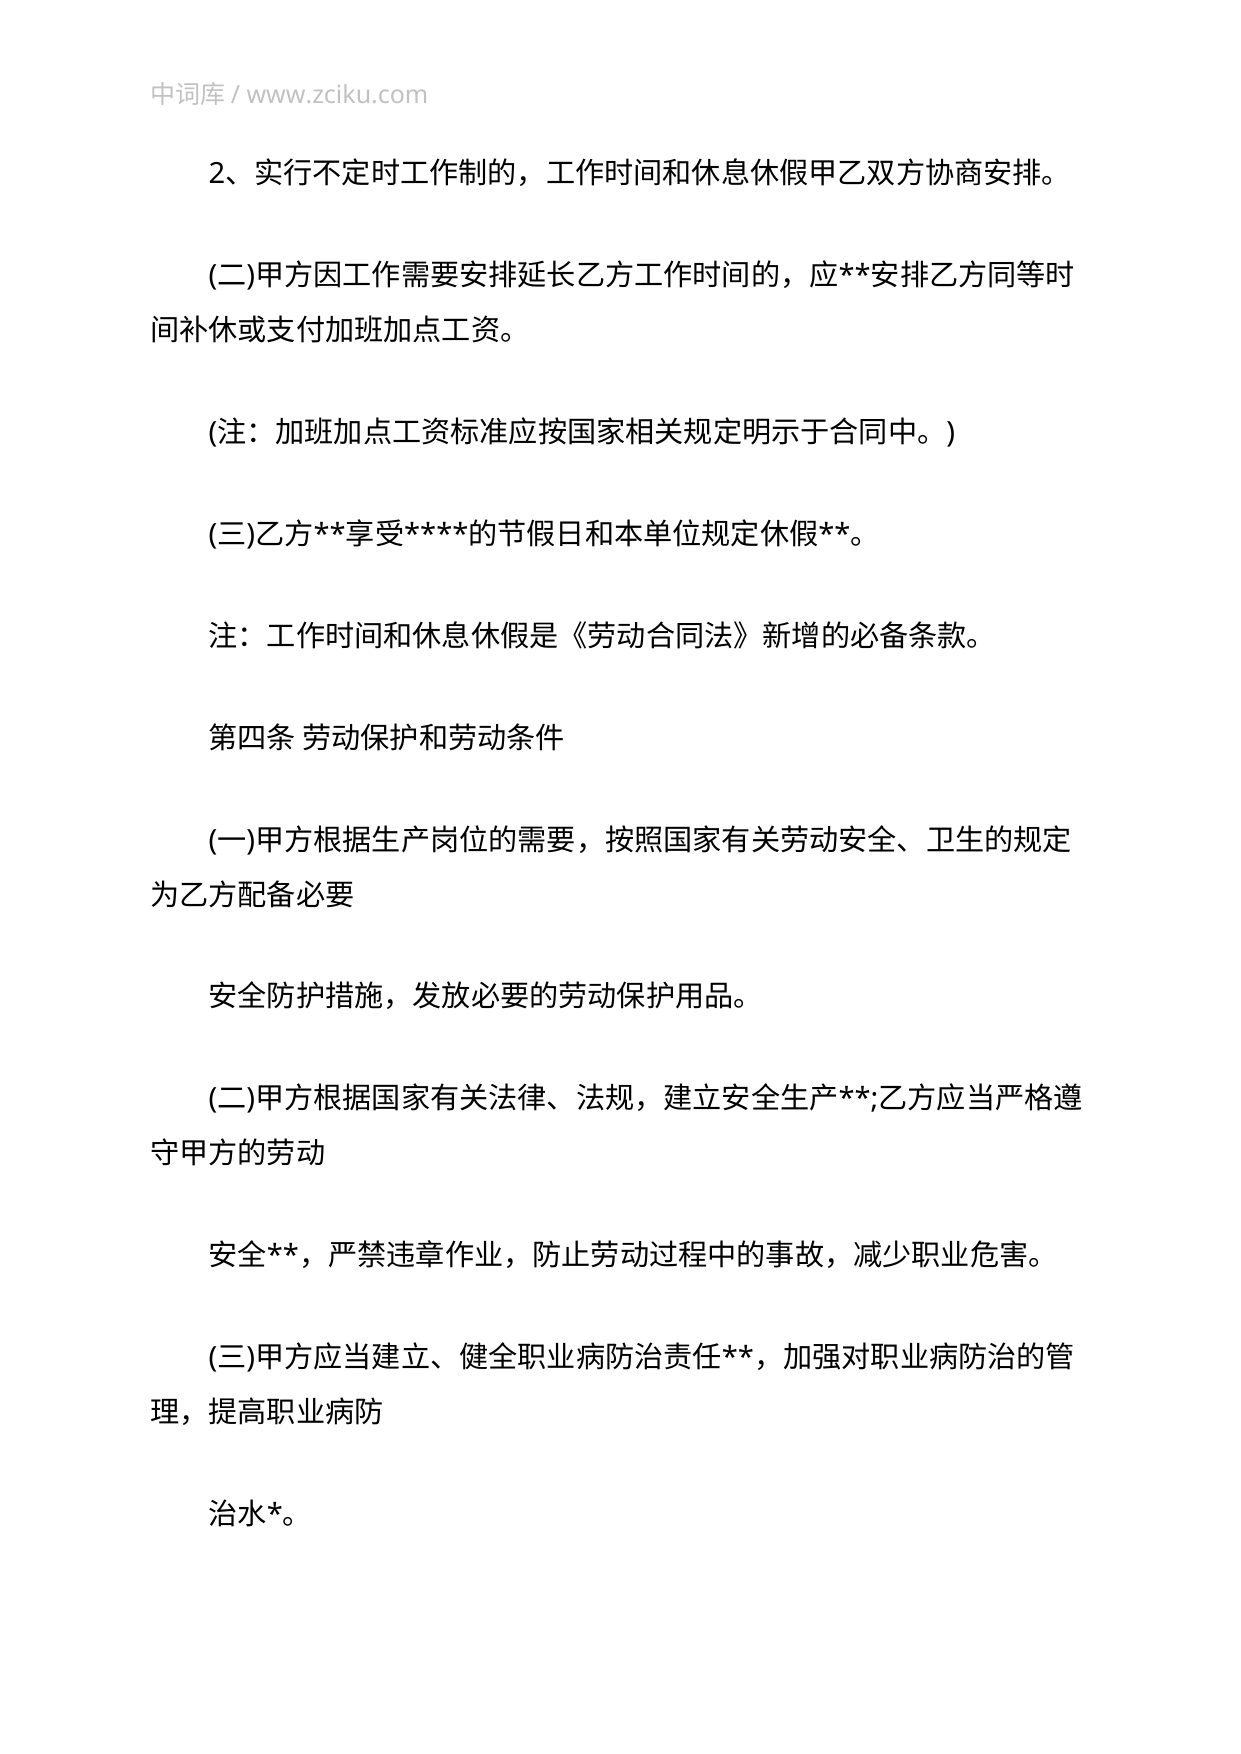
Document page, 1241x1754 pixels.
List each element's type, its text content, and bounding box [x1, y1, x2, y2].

text 注：工作时间和休息休假是《劳动合同法》新增的必备条款。 [150, 613, 1090, 655]
text (二)甲方根据国家有关法律、法规，建立安全生产**;乙方应当严格遵守甲方的劳动 [150, 1075, 1090, 1172]
text (一)甲方根据生产岗位的需要，按照国家有关劳动安全、卫生的规定为乙方配备必要 [150, 816, 1090, 913]
text (二)甲方因工作需要安排延长乙方工作时间的，应**安排乙方同等时间补休或支付加班加点工资。 [150, 252, 1090, 349]
text (三)甲方应当建立、健全职业病防治责任**，加强对职业病防治的管理，提高职业病防 [150, 1333, 1090, 1431]
text 第四条 劳动保护和劳动条件 [150, 714, 1090, 757]
text 治水*。 [150, 1490, 1090, 1533]
text 2、实行不定时工作制的，工作时间和休息休假甲乙双方协商安排。 [150, 150, 1090, 192]
text (注：加班加点工资标准应按国家相关规定明示于合同中。) [150, 409, 1090, 451]
text 安全防护措施，发放必要的劳动保护用品。 [150, 973, 1090, 1015]
text 安全**，严禁违章作业，防止劳动过程中的事故，减少职业危害。 [150, 1232, 1090, 1274]
text (三)乙方**享受****的节假日和本单位规定休假**。 [150, 511, 1090, 553]
